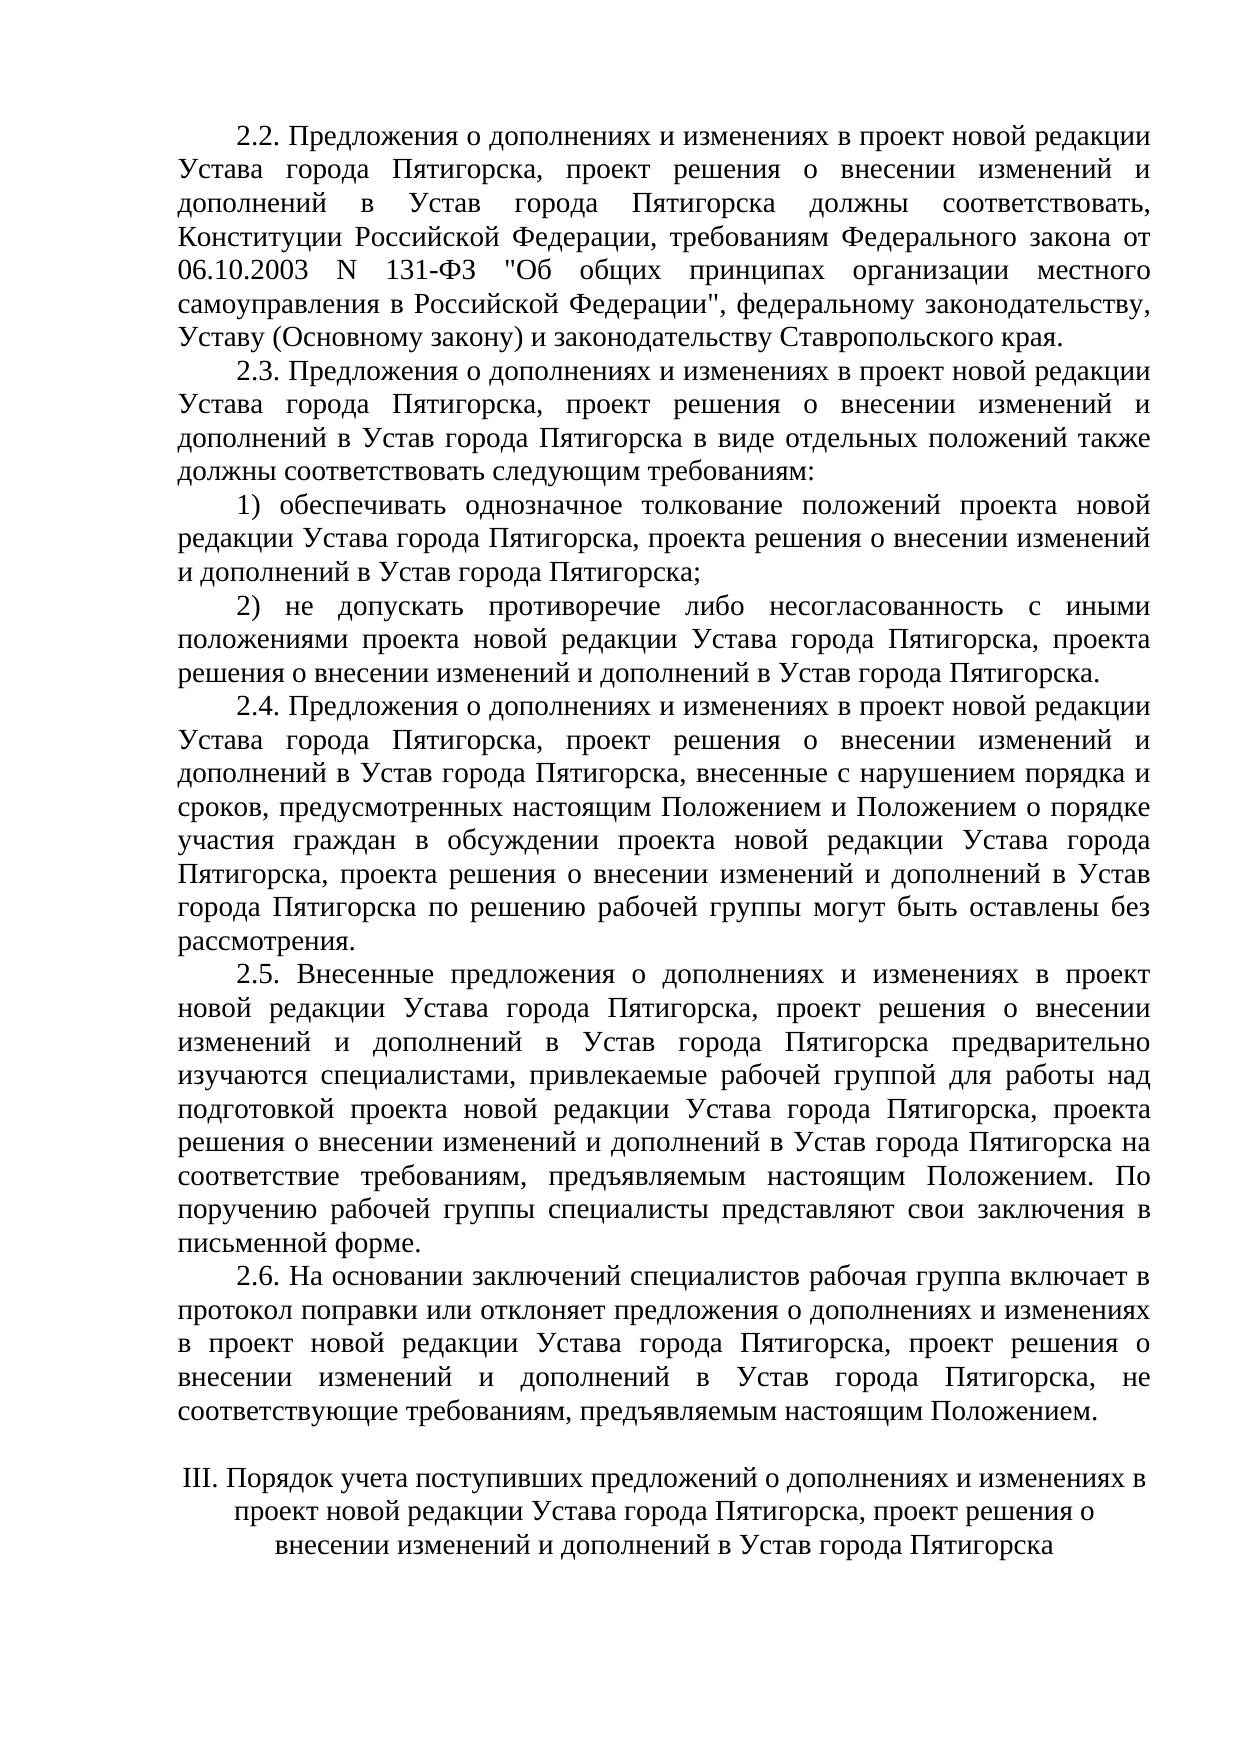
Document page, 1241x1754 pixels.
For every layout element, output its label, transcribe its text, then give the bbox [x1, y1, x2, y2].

text 2.4. Предложения о дополнениях и изменениях в проект новой редакции Устава города Пятигорска, проект решения о внесении изменений и дополнений в Устав города Пятигорска, внесенные с нарушением порядка и сроков, предусмотренных настоящим Положением и Положением о порядке участия граждан в обсуждении проекта новой редакции Устава города Пятигорска, проекта решения о внесении изменений и дополнений в Устав города Пятигорска по решению рабочей группы могут быть оставлены без рассмотрения. [177, 688, 1152, 957]
text 2.5. Внесенные предложения о дополнениях и изменениях в проект новой редакции Устава города Пятигорска, проект решения о внесении изменений и дополнений в Устав города Пятигорска предварительно изучаются специалистами, привлекаемые рабочей группой для работы над подготовкой проекта новой редакции Устава города Пятигорска, проекта решения о внесении изменений и дополнений в Устав города Пятигорска на соответствие требованиям, предъявляемым настоящим Положением. По поручению рабочей группы специалисты представляют свои заключения в письменной форме. [177, 957, 1152, 1258]
text 1) обеспечивать однозначное толкование положений проекта новой редакции Устава города Пятигорска, проекта решения о внесении изменений и дополнений в Устав города Пятигорска; [177, 487, 1152, 588]
text III. Порядок учета поступивших предложений о дополнениях и изменениях в проект новой редакции Устава города Пятигорска, проект решения о внесении изменений и дополнений в Устав города Пятигорска [177, 1460, 1152, 1560]
text 2.2. Предложения о дополнениях и изменениях в проект новой редакции Устава города Пятигорска, проект решения о внесении изменений и дополнений в Устав города Пятигорска должны соответствовать, Конституции Российской Федерации, требованиям Федерального закона от 06.10.2003 N 131-ФЗ "Об общих принципах организации местного самоуправления в Российской Федерации", федеральному законодательству, Уставу (Основному закону) и законодательству Ставропольского края. [177, 118, 1152, 353]
text 2.3. Предложения о дополнениях и изменениях в проект новой редакции Устава города Пятигорска, проект решения о внесении изменений и дополнений в Устав города Пятигорска в виде отдельных положений также должны соответствовать следующим требованиям: [177, 353, 1152, 487]
text 2.6. На основании заключений специалистов рабочая группа включает в протокол поправки или отклоняет предложения о дополнениях и изменениях в проект новой редакции Устава города Пятигорска, проект решения о внесении изменений и дополнений в Устав города Пятигорска, не соответствующие требованиям, предъявляемым настоящим Положением. [177, 1258, 1152, 1426]
text 2) не допускать противоречие либо несогласованность с иными положениями проекта новой редакции Устава города Пятигорска, проекта решения о внесении изменений и дополнений в Устав города Пятигорска. [177, 588, 1152, 688]
